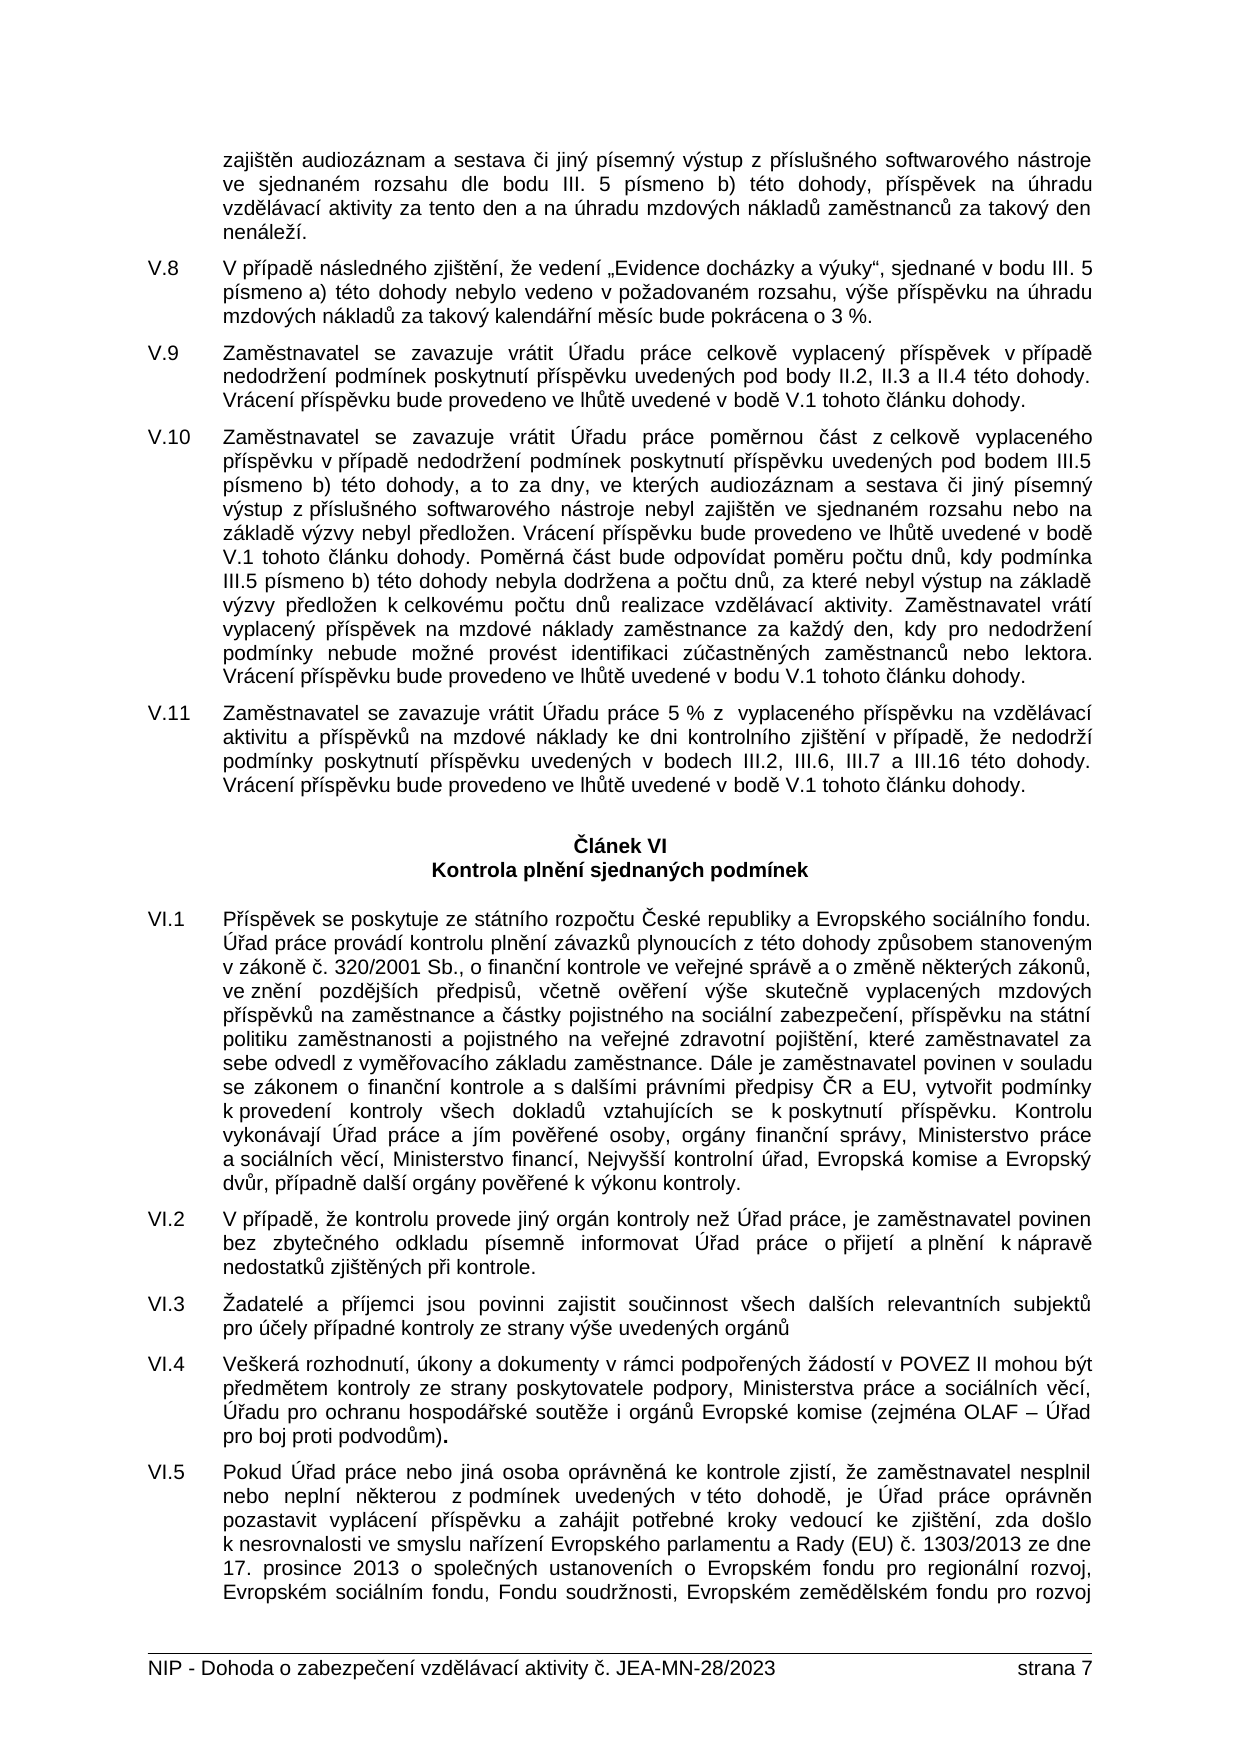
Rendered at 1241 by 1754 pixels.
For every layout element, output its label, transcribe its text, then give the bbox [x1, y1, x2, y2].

list Příspěvek se poskytuje ze státního rozpočtu České republiky a Evropského sociálního fondu. Úřad práce provádí kontrolu plnění závazků plynoucích z této dohody způsobem stanoveným v zákoně č. 320/2001 Sb., o finanční kontrole ve veřejné správě a o změně některých zákonů, ve znění pozdějších předpisů, včetně ověření výše skutečně vyplacených mzdových příspěvků na zaměstnance a částky pojistného na sociální zabezpečení, příspěvku na státní politiku zaměstnanosti a pojistného na veřejné zdravotní pojištění, které zaměstnavatel za sebe odvedl z vyměřovacího základu zaměstnance. Dále je zaměstnavatel povinen v souladu se zákonem o finanční kontrole a s dalšími právními předpisy ČR a EU, vytvořit podmínky k provedení kontroly všech dokladů vztahujících se k poskytnutí příspěvku. Kontrolu vykonávají Úřad práce a jím pověřené osoby, orgány finanční správy, Ministerstvo práce a sociálních věcí, Ministerstvo financí, Nejvyšší kontrolní úřad, Evropská komise a Evropský dvůr, případně další orgány pověřené k výkonu kontroly. [148, 907, 1092, 1194]
list Zaměstnavatel se zavazuje vrátit Úřadu práce 5 % z vyplaceného příspěvku na vzdělávací aktivitu a příspěvků na mzdové náklady ke dni kontrolního zjištění v případě, že nedodrží podmínky poskytnutí příspěvku uvedených v bodech III.2, III.6, III.7 a III.16 této dohody. Vrácení příspěvku bude provedeno ve lhůtě uvedené v bodě V.1 tohoto článku dohody. [148, 701, 1092, 797]
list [148, 148, 1092, 243]
list V případě následného zjištění, že vedení „Evidence docházky a výuky“, sjednané v bodu III. 5 písmeno a) této dohody nebylo vedeno v požadovaném rozsahu, výše příspěvku na úhradu mzdových nákladů za takový kalendářní měsíc bude pokrácena o 3 %. [148, 256, 1092, 328]
list Veškerá rozhodnutí, úkony a dokumenty v rámci podpořených žádostí v POVEZ II mohou být předmětem kontroly ze strany poskytovatele podpory, Ministerstva práce a sociálních věcí, Úřadu pro ochranu hospodářské soutěže i orgánů Evropské komise (zejména OLAF – Úřad pro boj proti podvodům). [148, 1352, 1092, 1448]
list Žadatelé a příjemci jsou povinni zajistit součinnost všech dalších relevantních subjektů pro účely případné kontroly ze strany výše uvedených orgánů [148, 1291, 1092, 1339]
text Článek VI [148, 834, 1092, 858]
text Kontrola plnění sjednaných podmínek [148, 858, 1092, 882]
list Zaměstnavatel se zavazuje vrátit Úřadu práce celkově vyplacený příspěvek v případě nedodržení podmínek poskytnutí příspěvku uvedených pod body II.2, II.3 a II.4 této dohody. Vrácení příspěvku bude provedeno ve lhůtě uvedené v bodě V.1 tohoto článku dohody. [148, 340, 1092, 412]
list Zaměstnavatel se zavazuje vrátit Úřadu práce poměrnou část z celkově vyplaceného příspěvku v případě nedodržení podmínek poskytnutí příspěvku uvedených pod bodem III.5 písmeno b) této dohody, a to za dny, ve kterých audiozáznam a sestava či jiný písemný výstup z příslušného softwarového nástroje nebyl zajištěn ve sjednaném rozsahu nebo na základě výzvy nebyl předložen. Vrácení příspěvku bude provedeno ve lhůtě uvedené v bodě V.1 tohoto článku dohody. Poměrná část bude odpovídat poměru počtu dnů, kdy podmínka III.5 písmeno b) této dohody nebyla dodržena a počtu dnů, za které nebyl výstup na základě výzvy předložen k celkovému počtu dnů realizace vzdělávací aktivity. Zaměstnavatel vrátí vyplacený příspěvek na mzdové náklady zaměstnance za každý den, kdy pro nedodržení podmínky nebude možné provést identifikaci zúčastněných zaměstnanců nebo lektora. Vrácení příspěvku bude provedeno ve lhůtě uvedené v bodu V.1 tohoto článku dohody. [148, 425, 1092, 688]
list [148, 1460, 1092, 1604]
list V případě, že kontrolu provede jiný orgán kontroly než Úřad práce, je zaměstnavatel povinen bez zbytečného odkladu písemně informovat Úřad práce o přijetí a plnění k nápravě nedostatků zjištěných při kontrole. [148, 1207, 1092, 1279]
